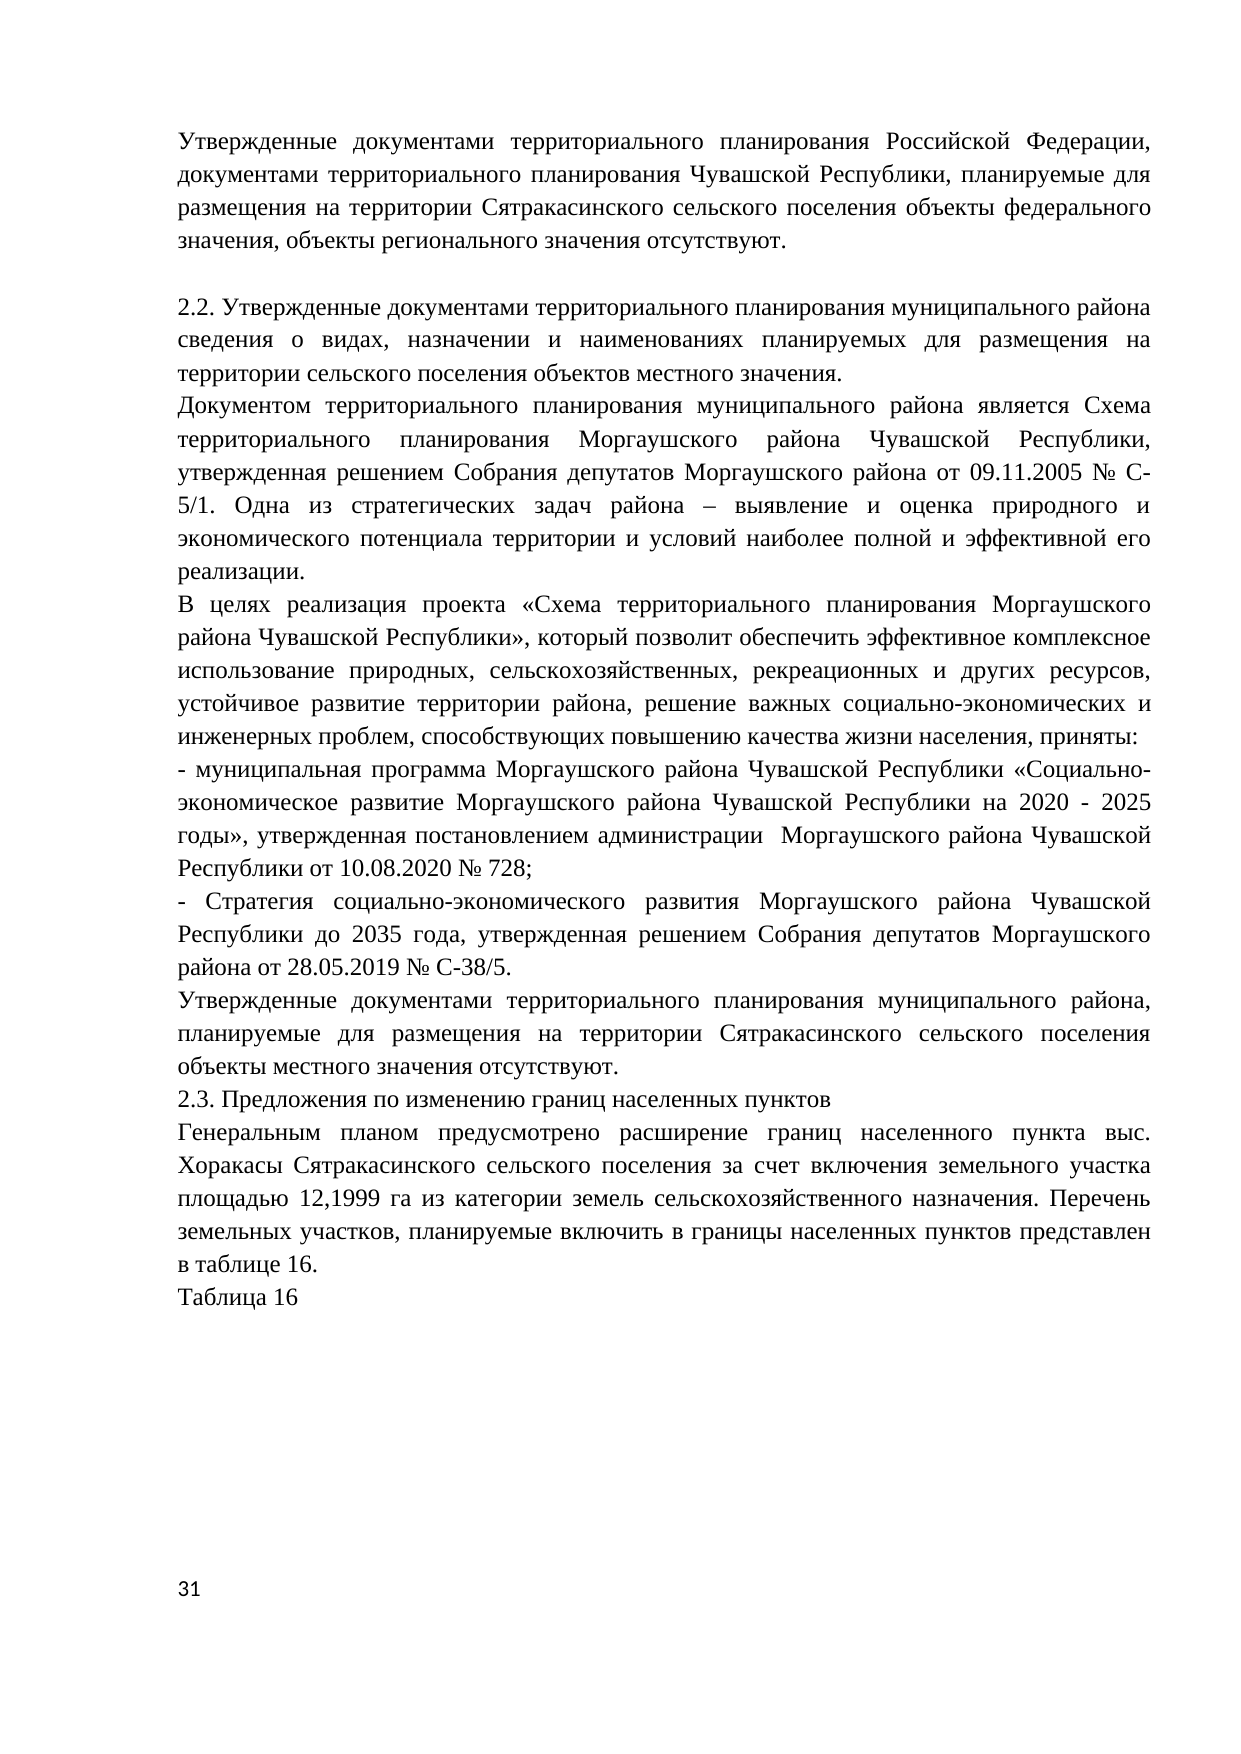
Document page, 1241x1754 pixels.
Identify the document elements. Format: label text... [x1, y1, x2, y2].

text Документом территориального планирования муниципального района является Схема территориального планирования Моргаушского района Чувашской Республики, утвержденная решением Собрания депутатов Моргаушского района от 09.11.2005 № С-5/1. Одна из стратегических задач района – выявление и оценка природного и экономического потенциала территории и условий наиболее полной и эффективной его реализации. [177, 391, 1152, 584]
text Таблица 16 [177, 1282, 1152, 1311]
text Утвержденные документами территориального планирования Российской Федерации, документами территориального планирования Чувашской Республики, планируемые для размещения на территории Сятракасинского сельского поселения объекты федерального значения, объекты регионального значения отсутствуют. [177, 126, 1152, 254]
text - Стратегия социально-экономического развития Моргаушского района Чувашской Республики до 2035 года, утвержденная решением Собрания депутатов Моргаушского района от 28.05.2019 № С-38/5. [177, 886, 1152, 981]
text 2.2. Утвержденные документами территориального планирования муниципального района сведения о видах, назначении и наименованиях планируемых для размещения на территории сельского поселения объектов местного значения. [177, 292, 1152, 386]
text В целях реализация проекта «Схема территориального планирования Моргаушского района Чувашской Республики», который позволит обеспечить эффективное комплексное использование природных, сельскохозяйственных, рекреационных и других ресурсов, устойчивое развитие территории района, решение важных социально-экономических и инженерных проблем, способствующих повышению качества жизни населения, приняты: [177, 589, 1152, 749]
text Генеральным планом предусмотрено расширение границ населенного пункта выс. Хоракасы Сятракасинского сельского поселения за счет включения земельного участка площадью 12,1999 га из категории земель сельскохозяйственного назначения. Перечень земельных участков, планируемые включить в границы населенных пунктов представлен в таблице 16. [177, 1117, 1152, 1278]
text 2.3. Предложения по изменению границ населенных пунктов [177, 1084, 1152, 1113]
text Утвержденные документами территориального планирования муниципального района, планируемые для размещения на территории Сятракасинского сельского поселения объекты местного значения отсутствуют. [177, 985, 1152, 1080]
text - муниципальная программа Моргаушского района Чувашской Республики «Социально-экономическое развитие Моргаушского района Чувашской Республики на 2020 - 2025 годы», утвержденная постановлением администрации Моргаушского района Чувашской Республики от 10.08.2020 № 728; [177, 754, 1152, 882]
